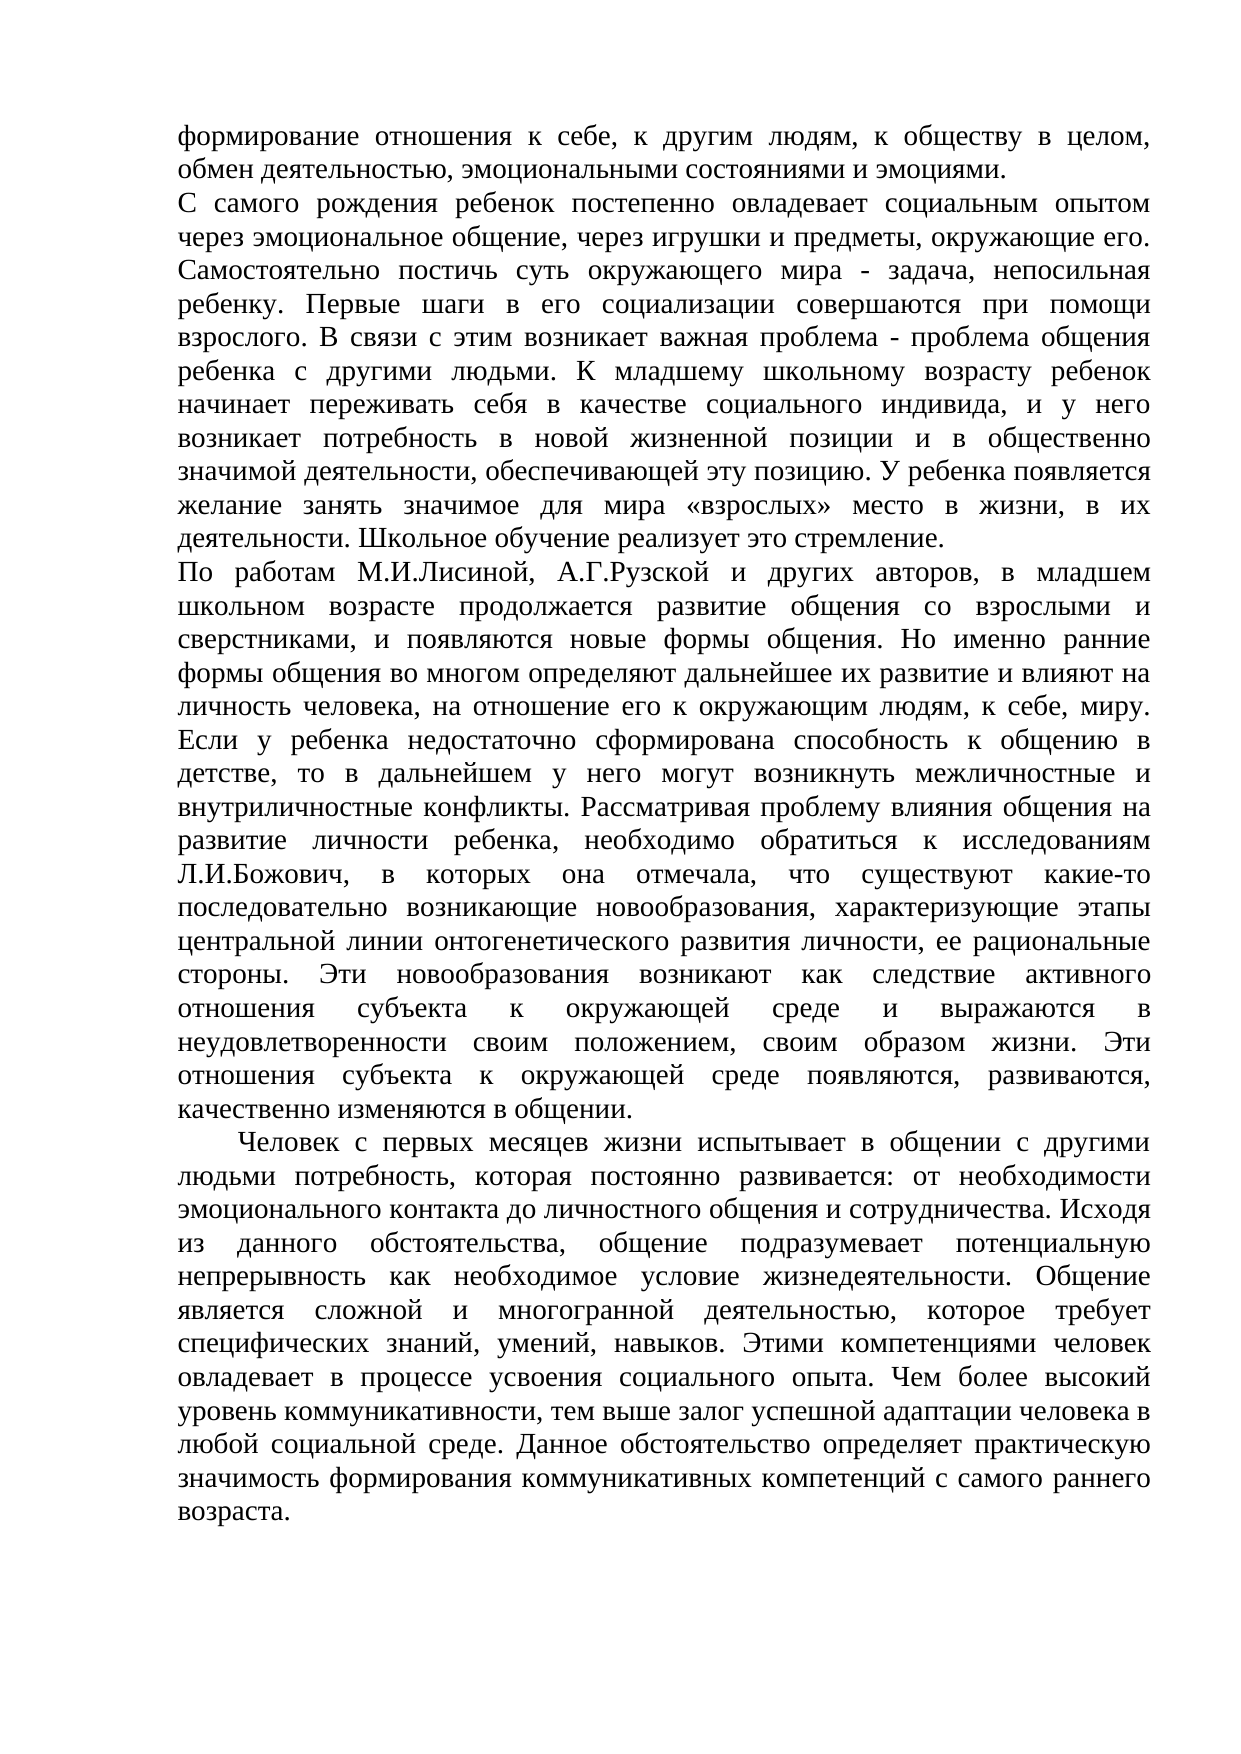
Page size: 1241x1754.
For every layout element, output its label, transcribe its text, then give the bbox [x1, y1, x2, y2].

text С самого рождения ребенок постепенно овладевает социальным опытом через эмоциональное общение, через игрушки и предметы, окружающие его. Самостоятельно постичь суть окружающего мира - задача, непосильная ребенку. Первые шаги в его социализации совершаются при помощи взрослого. В связи с этим возникает важная проблема - проблема общения ребенка с другими людьми. К младшему школьному возрасту ребенок начинает переживать себя в качестве социального индивида, и у него возникает потребность в новой жизненной позиции и в общественно значимой деятельности, обеспечивающей эту позицию. У ребенка появляется желание занять значимое для мира «взрослых» место в жизни, в их деятельности. Школьное обучение реализует это стремление. [177, 185, 1152, 554]
text Человек с первых месяцев жизни испытывает в общении с другими людьми потребность, которая постоянно развивается: от необходимости эмоционального контакта до личностного общения и сотрудничества. Исходя из данного обстоятельства, общение подразумевает потенциальную непрерывность как необходимое условие жизнедеятельности. Общение является сложной и многогранной деятельностью, которое требует специфических знаний, умений, навыков. Этими компетенциями человек овладевает в процессе усвоения социального опыта. Чем более высокий уровень коммуникативности, тем выше залог успешной адаптации человека в любой социальной среде. Данное обстоятельство определяет практическую значимость формирования коммуникативных компетенций с самого раннего возраста. [177, 1124, 1152, 1527]
text По работам М.И.Лисиной, А.Г.Рузской и других авторов, в младшем школьном возрасте продолжается развитие общения со взрослыми и сверстниками, и появляются новые формы общения. Но именно ранние формы общения во многом определяют дальнейшее их развитие и влияют на личность человека, на отношение его к окружающим людям, к себе, миру. Если у ребенка недостаточно сформирована способность к общению в детстве, то в дальнейшем у него могут возникнуть межличностные и внутриличностные конфликты. Рассматривая проблему влияния общения на развитие личности ребенка, необходимо обратиться к исследованиям Л.И.Божович, в которых она отмечала, что существуют какие-то последовательно возникающие новообразования, характеризующие этапы центральной линии онтогенетического развития личности, ее рациональные стороны. Эти новообразования возникают как следствие активного отношения субъекта к окружающей среде и выражаются в неудовлетворенности своим положением, своим образом жизни. Эти отношения субъекта к окружающей среде появляются, развиваются, качественно изменяются в общении. [177, 554, 1152, 1124]
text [177, 118, 1152, 185]
